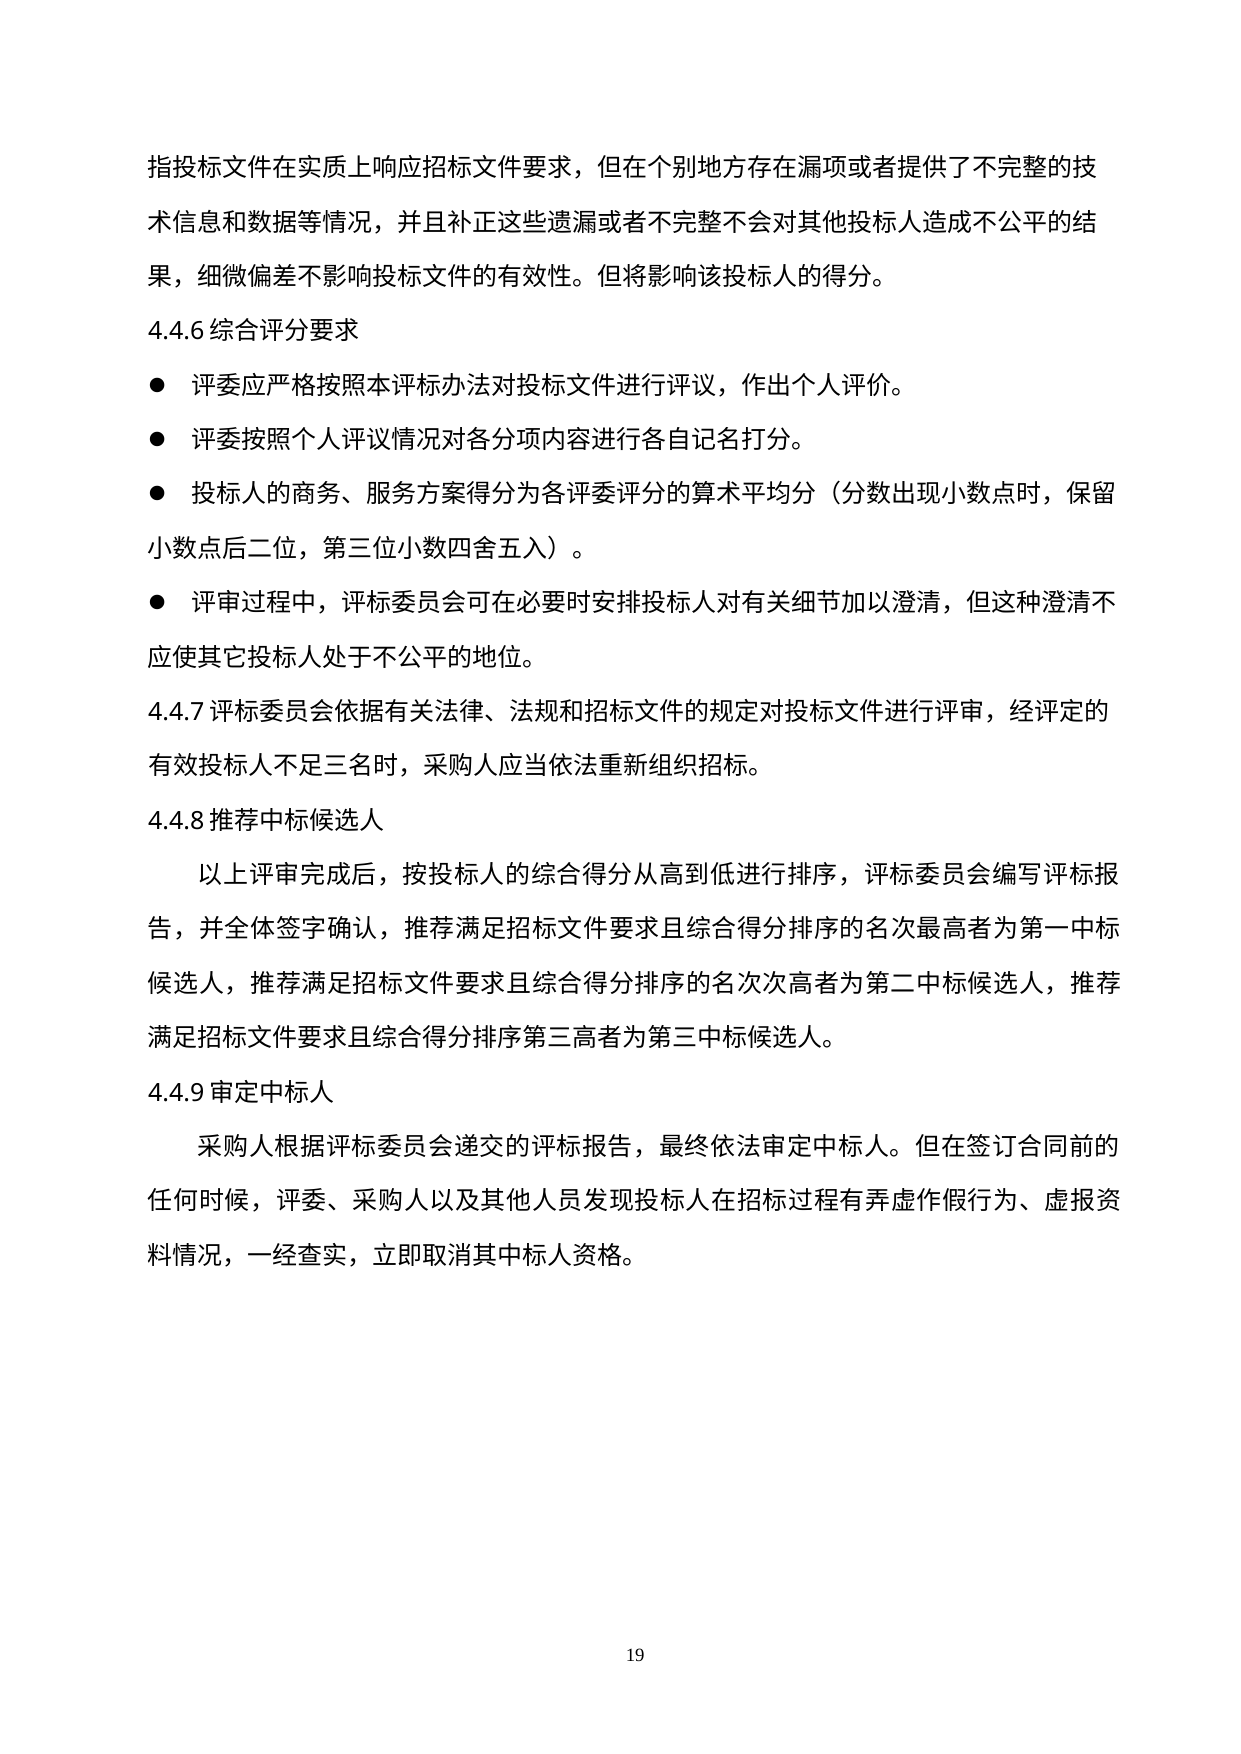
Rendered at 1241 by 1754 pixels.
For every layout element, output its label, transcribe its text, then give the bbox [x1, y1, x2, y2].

text 4.4.9审定中标人 [148, 1072, 1122, 1108]
text 采购人根据评标委员会递交的评标报告，最终依法审定中标人。但在签订合同前的任何时候，评委、采购人以及其他人员发现投标人在招标过程有弄虚作假行为、虚报资料情况，一经查实，立即取消其中标人资格。 [148, 1126, 1122, 1271]
list 评委按照个人评议情况对各分项内容进行各自记名打分。 [148, 419, 1122, 456]
text 4.4.8推荐中标候选人 [148, 800, 1122, 836]
text 4.4.6综合评分要求 [148, 311, 1122, 347]
text 4.4.7评标委员会依据有关法律、法规和招标文件的规定对投标文件进行评审，经评定的有效投标人不足三名时，采购人应当依法重新组织招标。 [148, 691, 1122, 782]
list 评委应严格按照本评标办法对投标文件进行评议，作出个人评价。 [148, 365, 1122, 401]
list 投标人的商务、服务方案得分为各评委评分的算术平均分（分数出现小数点时，保留小数点后二位，第三位小数四舍五入）。 [148, 474, 1122, 564]
list 评审过程中，评标委员会可在必要时安排投标人对有关细节加以澄清，但这种澄清不应使其它投标人处于不公平的地位。 [148, 583, 1122, 673]
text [148, 148, 1122, 293]
text 以上评审完成后，按投标人的综合得分从高到低进行排序，评标委员会编写评标报告，并全体签字确认，推荐满足招标文件要求且综合得分排序的名次最高者为第一中标候选人，推荐满足招标文件要求且综合得分排序的名次次高者为第二中标候选人，推荐满足招标文件要求且综合得分排序第三高者为第三中标候选人。 [148, 854, 1122, 1054]
